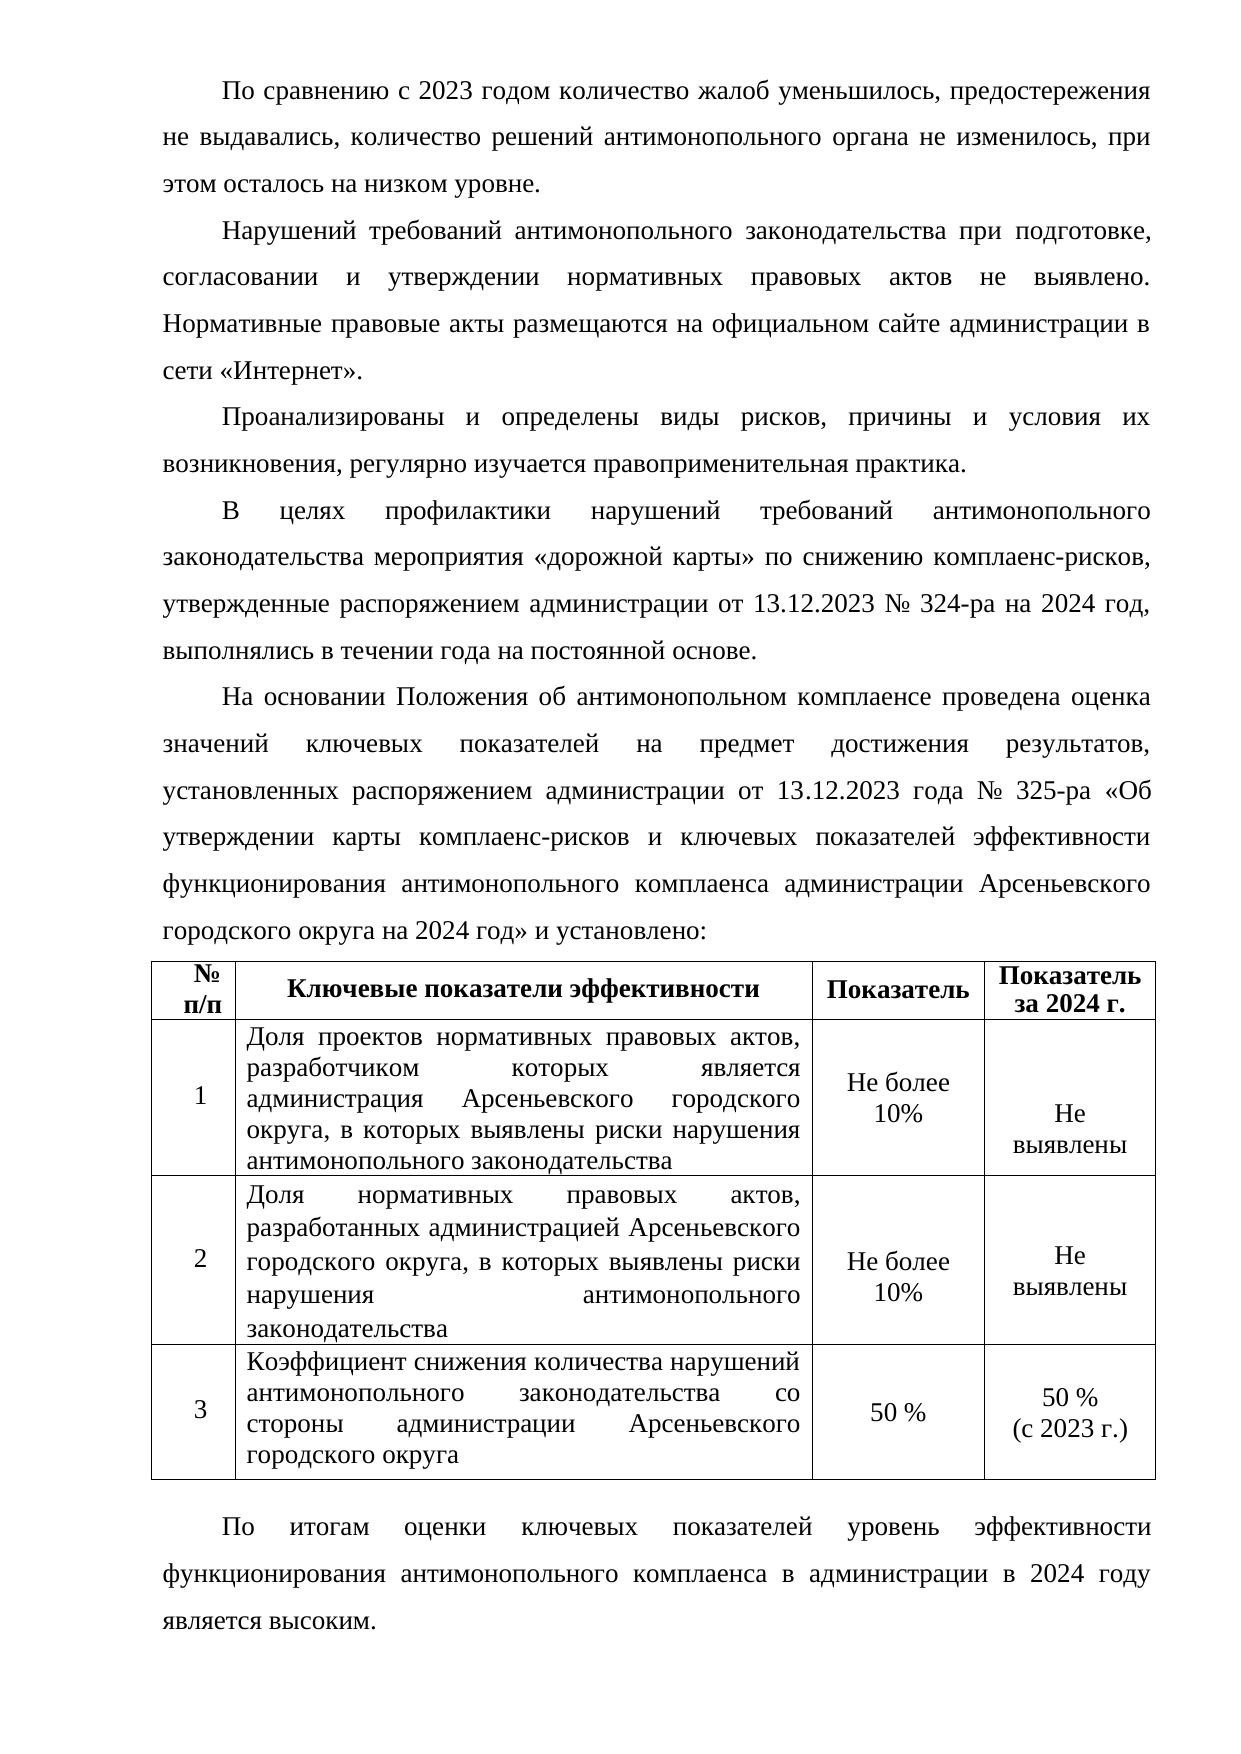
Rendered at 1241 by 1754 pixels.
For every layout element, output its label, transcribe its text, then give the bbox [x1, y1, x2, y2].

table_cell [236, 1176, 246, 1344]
table_cell Доля проектов нормативных правовых актов, разработчиком которых является администрация Арсеньевского городского округа, в которых выявлены риски нарушения антимонопольного законодательства [236, 1020, 812, 1175]
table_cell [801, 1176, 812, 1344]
text На основании Положения об антимонопольном комплаенсе проведена оценка значений ключевых показателей на предмет достижения результатов, установленных распоряжением администрации от 13.12.2023 года № 325-ра «Об утверждении карты комплаенс-рисков и ключевых показателей эффективности функционирования антимонопольного комплаенса администрации Арсеньевского городского округа на 2024 год» и установлено: [162, 681, 1152, 945]
table_cell Не выявлены [985, 1020, 1155, 1175]
table_cell 2 [152, 1176, 235, 1344]
text Нарушений требований антимонопольного законодательства при подготовке, согласовании и утверждении нормативных правовых актов не выявлено. Нормативные правовые акты размещаются на официальном сайте администрации в сети «Интернет». [162, 214, 1152, 385]
table_cell 50 % [813, 1345, 984, 1478]
table_header Ключевые показатели эффективности [236, 962, 812, 1019]
text По сравнению с 2023 годом количество жалоб уменьшилось, предостережения не выдавались, количество решений антимонопольного органа не изменилось, при этом осталось на низком уровне. [162, 74, 1152, 198]
table_cell Не более 10% [813, 1176, 984, 1344]
table_cell Не более 10% [813, 1020, 984, 1175]
text По итогам оценки ключевых показателей уровень эффективности функционирования антимонопольного комплаенса в администрации в 2024 году является высоким. [162, 1511, 1152, 1635]
table_cell Коэффициент снижения количества нарушений антимонопольного законодательства со стороны администрации Арсеньевского городского округа [236, 1345, 812, 1478]
text В целях профилактики нарушений требований антимонопольного законодательства мероприятия «дорожной карты» по снижению комплаенс-рисков, утвержденные распоряжением администрации от 13.12.2023 № 324-ра на 2024 год, выполнялись в течении года на постоянной основе. [162, 494, 1152, 665]
table_cell Не выявлены [985, 1176, 1155, 1344]
text Проанализированы и определены виды рисков, причины и условия их возникновения, регулярно изучается правоприменительная практика. [162, 401, 1152, 478]
table_header № п/п [152, 962, 235, 1019]
table_header Показатель [813, 962, 984, 1019]
table_cell 3 [152, 1345, 235, 1478]
table_cell 50 % (с 2023 г.) [985, 1345, 1155, 1478]
table_cell 1 [152, 1020, 235, 1175]
